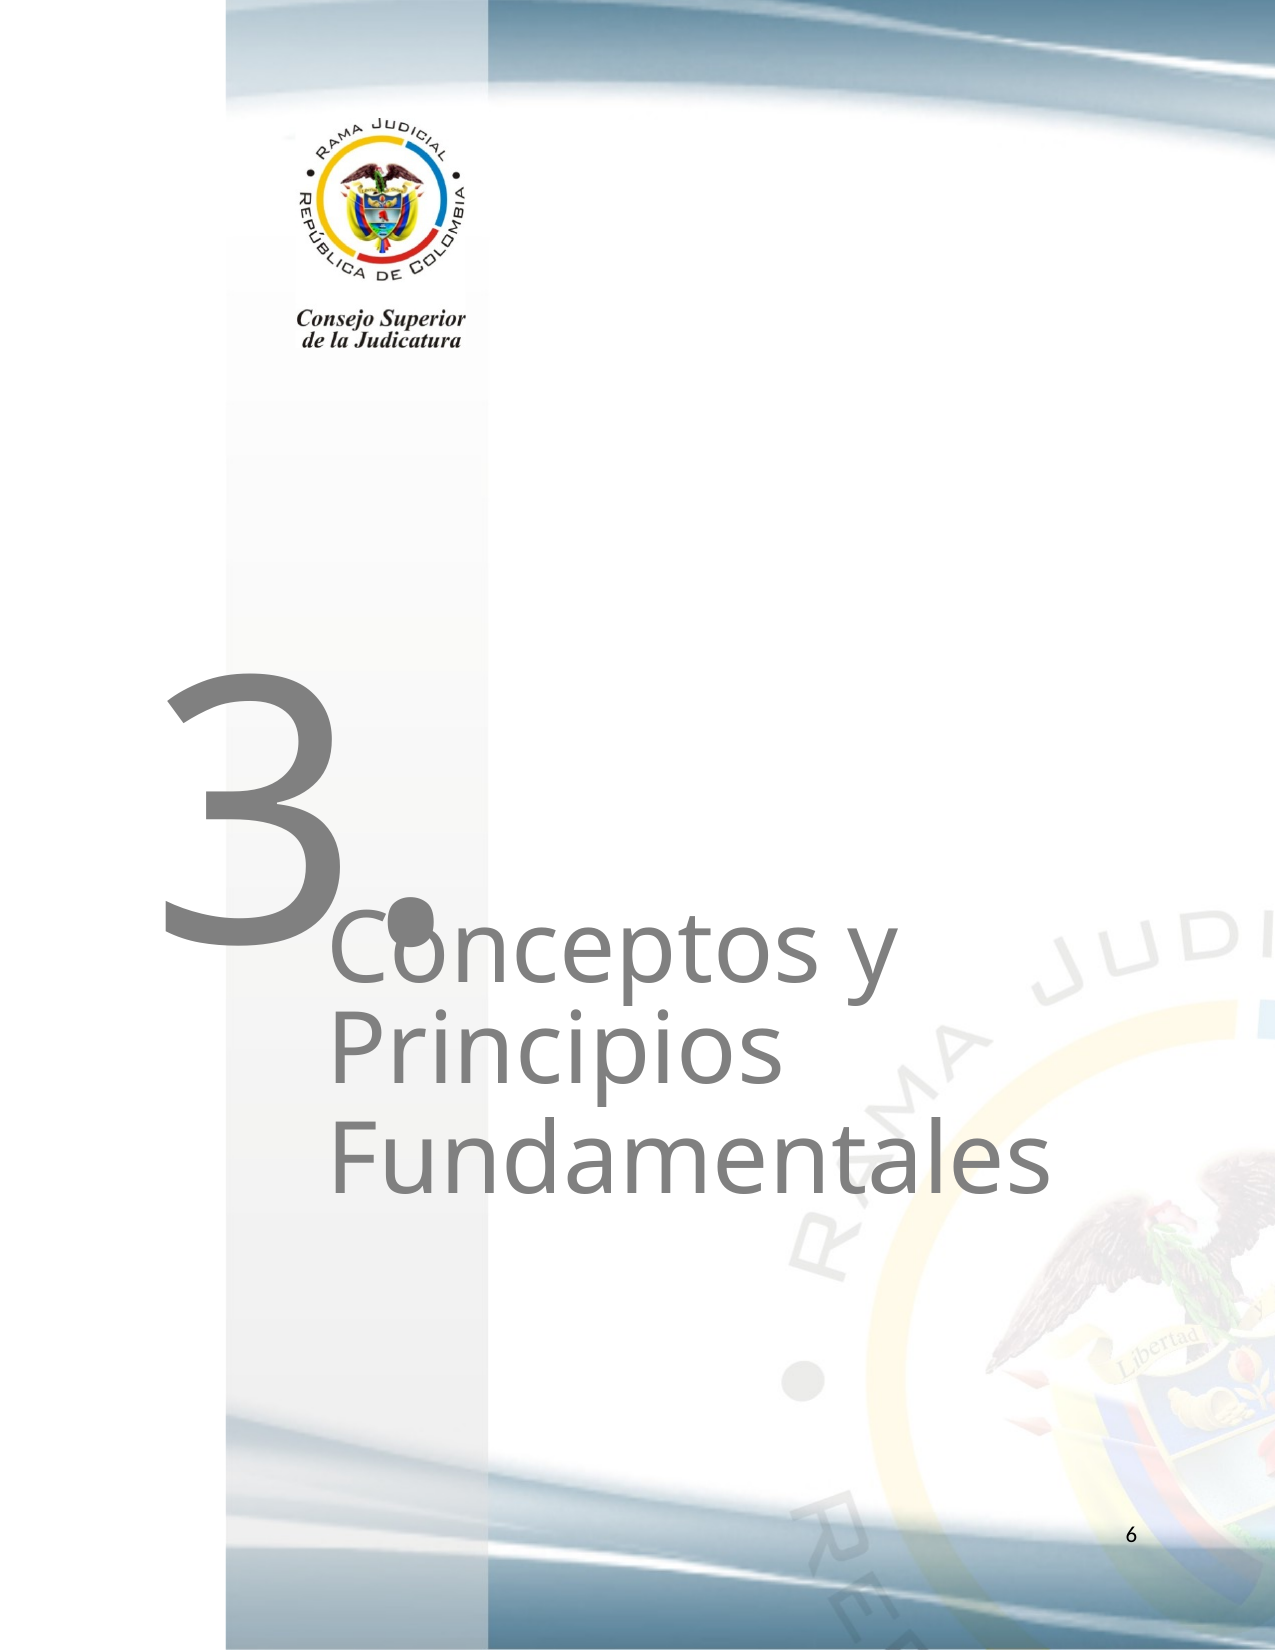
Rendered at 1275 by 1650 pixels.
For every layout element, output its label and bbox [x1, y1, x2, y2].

picture [225, 701, 298, 791]
picture [225, 0, 1275, 1650]
picture [225, 819, 306, 918]
